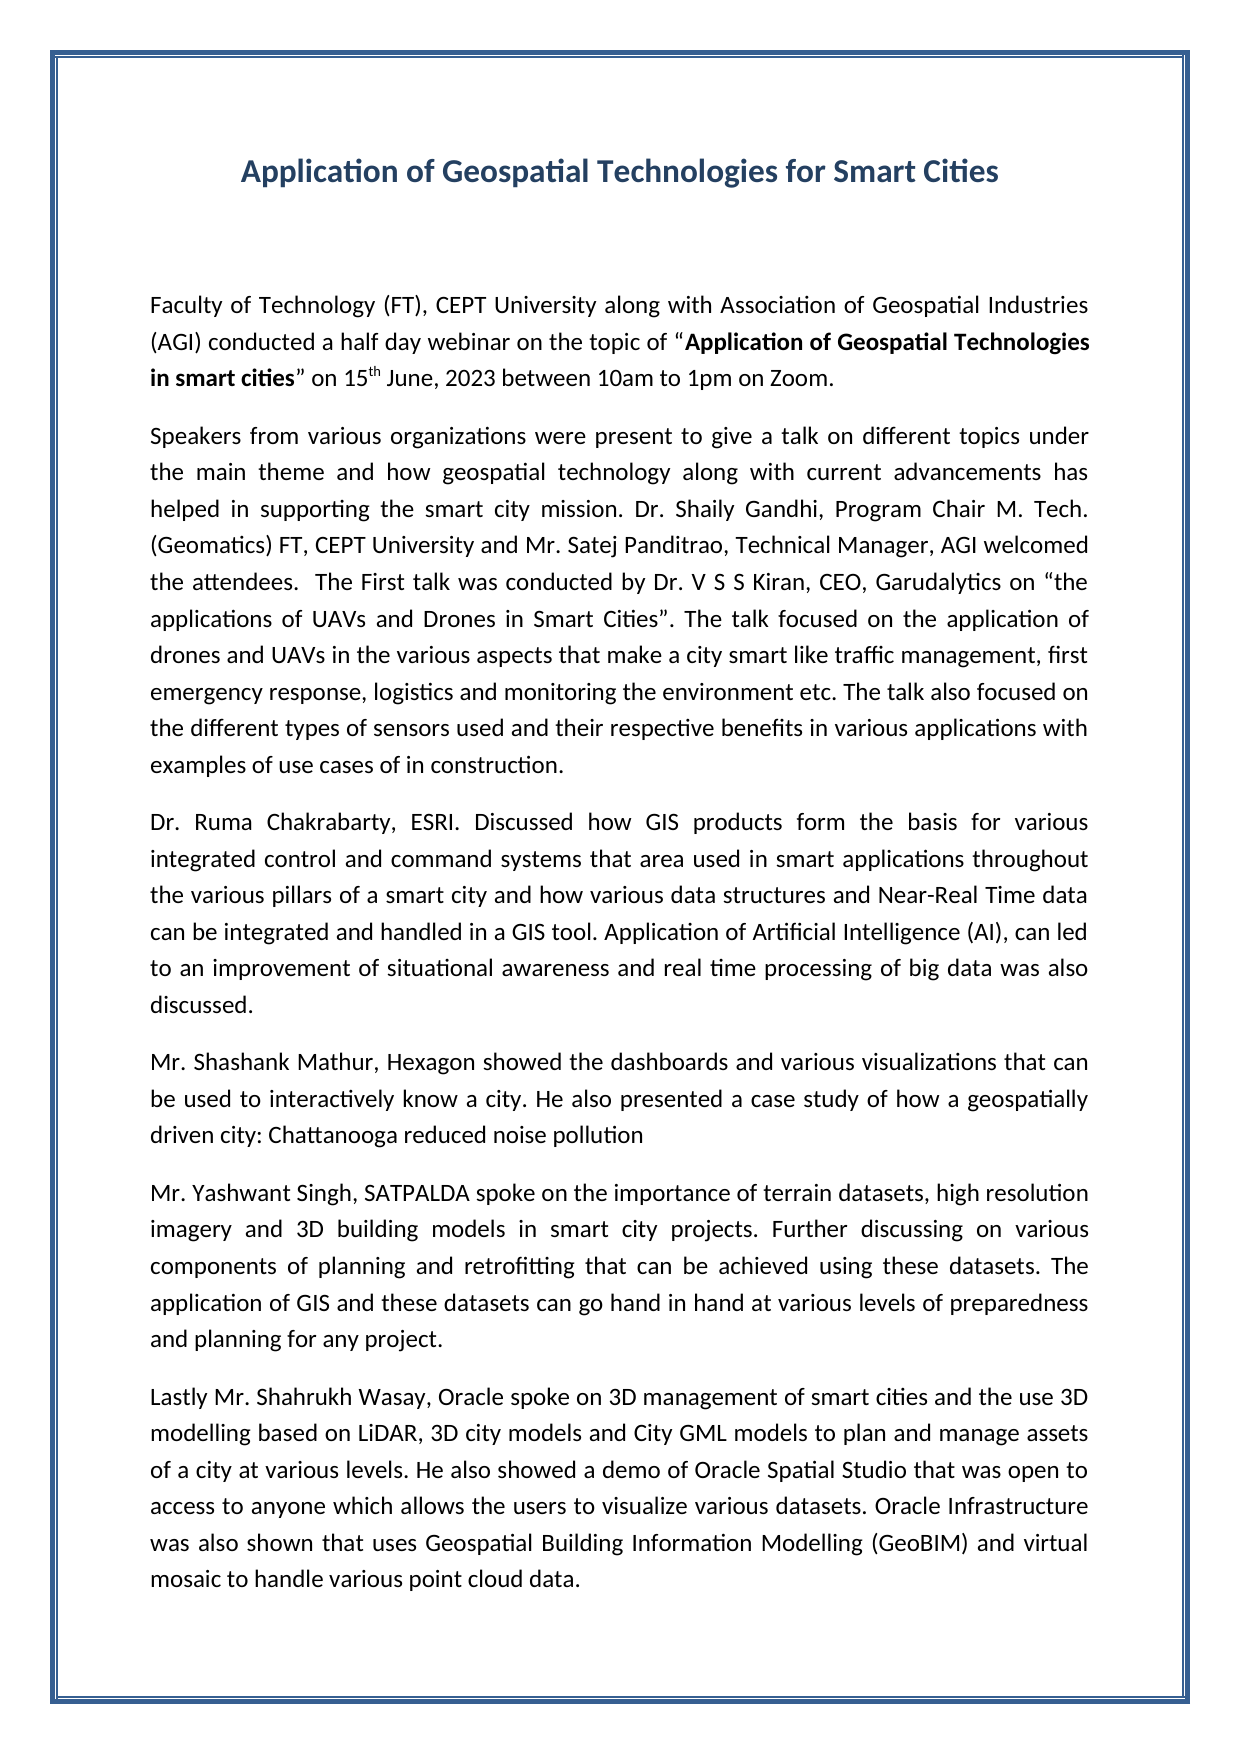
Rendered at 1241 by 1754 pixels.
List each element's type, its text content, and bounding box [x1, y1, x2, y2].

text Application of Geospatial Technologies for Smart Cities [150, 150, 1090, 191]
text Faculty of Technology (FT), CEPT University along with Association of Geospatial Industries (AGI) conducted a half day webinar on the topic of “Application of Geospatial Technologies in smart cities” on 15th June, 2023 between 10am to 1pm on Zoom. [150, 289, 1090, 393]
text Lastly Mr. Shahrukh Wasay, Oracle spoke on 3D management of smart cities and the use 3D modelling based on LiDAR, 3D city models and City GML models to plan and manage assets of a city at various levels. He also showed a demo of Oracle Spatial Studio that was open to access to anyone which allows the users to visualize various datasets. Oracle Infrastructure was also shown that uses Geospatial Building Information Modelling (GeoBIM) and virtual mosaic to handle various point cloud data. [150, 1381, 1090, 1594]
text Mr. Yashwant Singh, SATPALDA spoke on the importance of terrain datasets, high resolution imagery and 3D building models in smart city projects. Further discussing on various components of planning and retrofitting that can be achieved using these datasets. The application of GIS and these datasets can go hand in hand at various levels of preparedness and planning for any project. [150, 1177, 1090, 1354]
text Dr. Ruma Chakrabarty, ESRI. Discussed how GIS products form the basis for various integrated control and command systems that area used in smart applications throughout the various pillars of a smart city and how various data structures and Near-Real Time data can be integrated and handled in a GIS tool. Application of Artificial Intelligence (AI), can led to an improvement of situational awareness and real time processing of big data was also discussed. [150, 806, 1090, 1020]
text Mr. Shashank Mathur, Hexagon showed the dashboards and various visualizations that can be used to interactively know a city. He also presented a case study of how a geospatially driven city: Chattanooga reduced noise pollution [150, 1047, 1090, 1150]
text Speakers from various organizations were present to give a talk on different topics under the main theme and how geospatial technology along with current advancements has helped in supporting the smart city mission. Dr. Shaily Gandhi, Program Chair M. Tech. (Geomatics) FT, CEPT University and Mr. Satej Panditrao, Technical Manager, AGI welcomed the attendees. The First talk was conducted by Dr. V S S Kiran, CEO, Garudalytics on “the applications of UAVs and Drones in Smart Cities”. The talk focused on the application of drones and UAVs in the various aspects that make a city smart like traffic management, first emergency response, logistics and monitoring the environment etc. The talk also focused on the different types of sensors used and their respective benefits in various applications with examples of use cases of in construction. [150, 420, 1090, 779]
